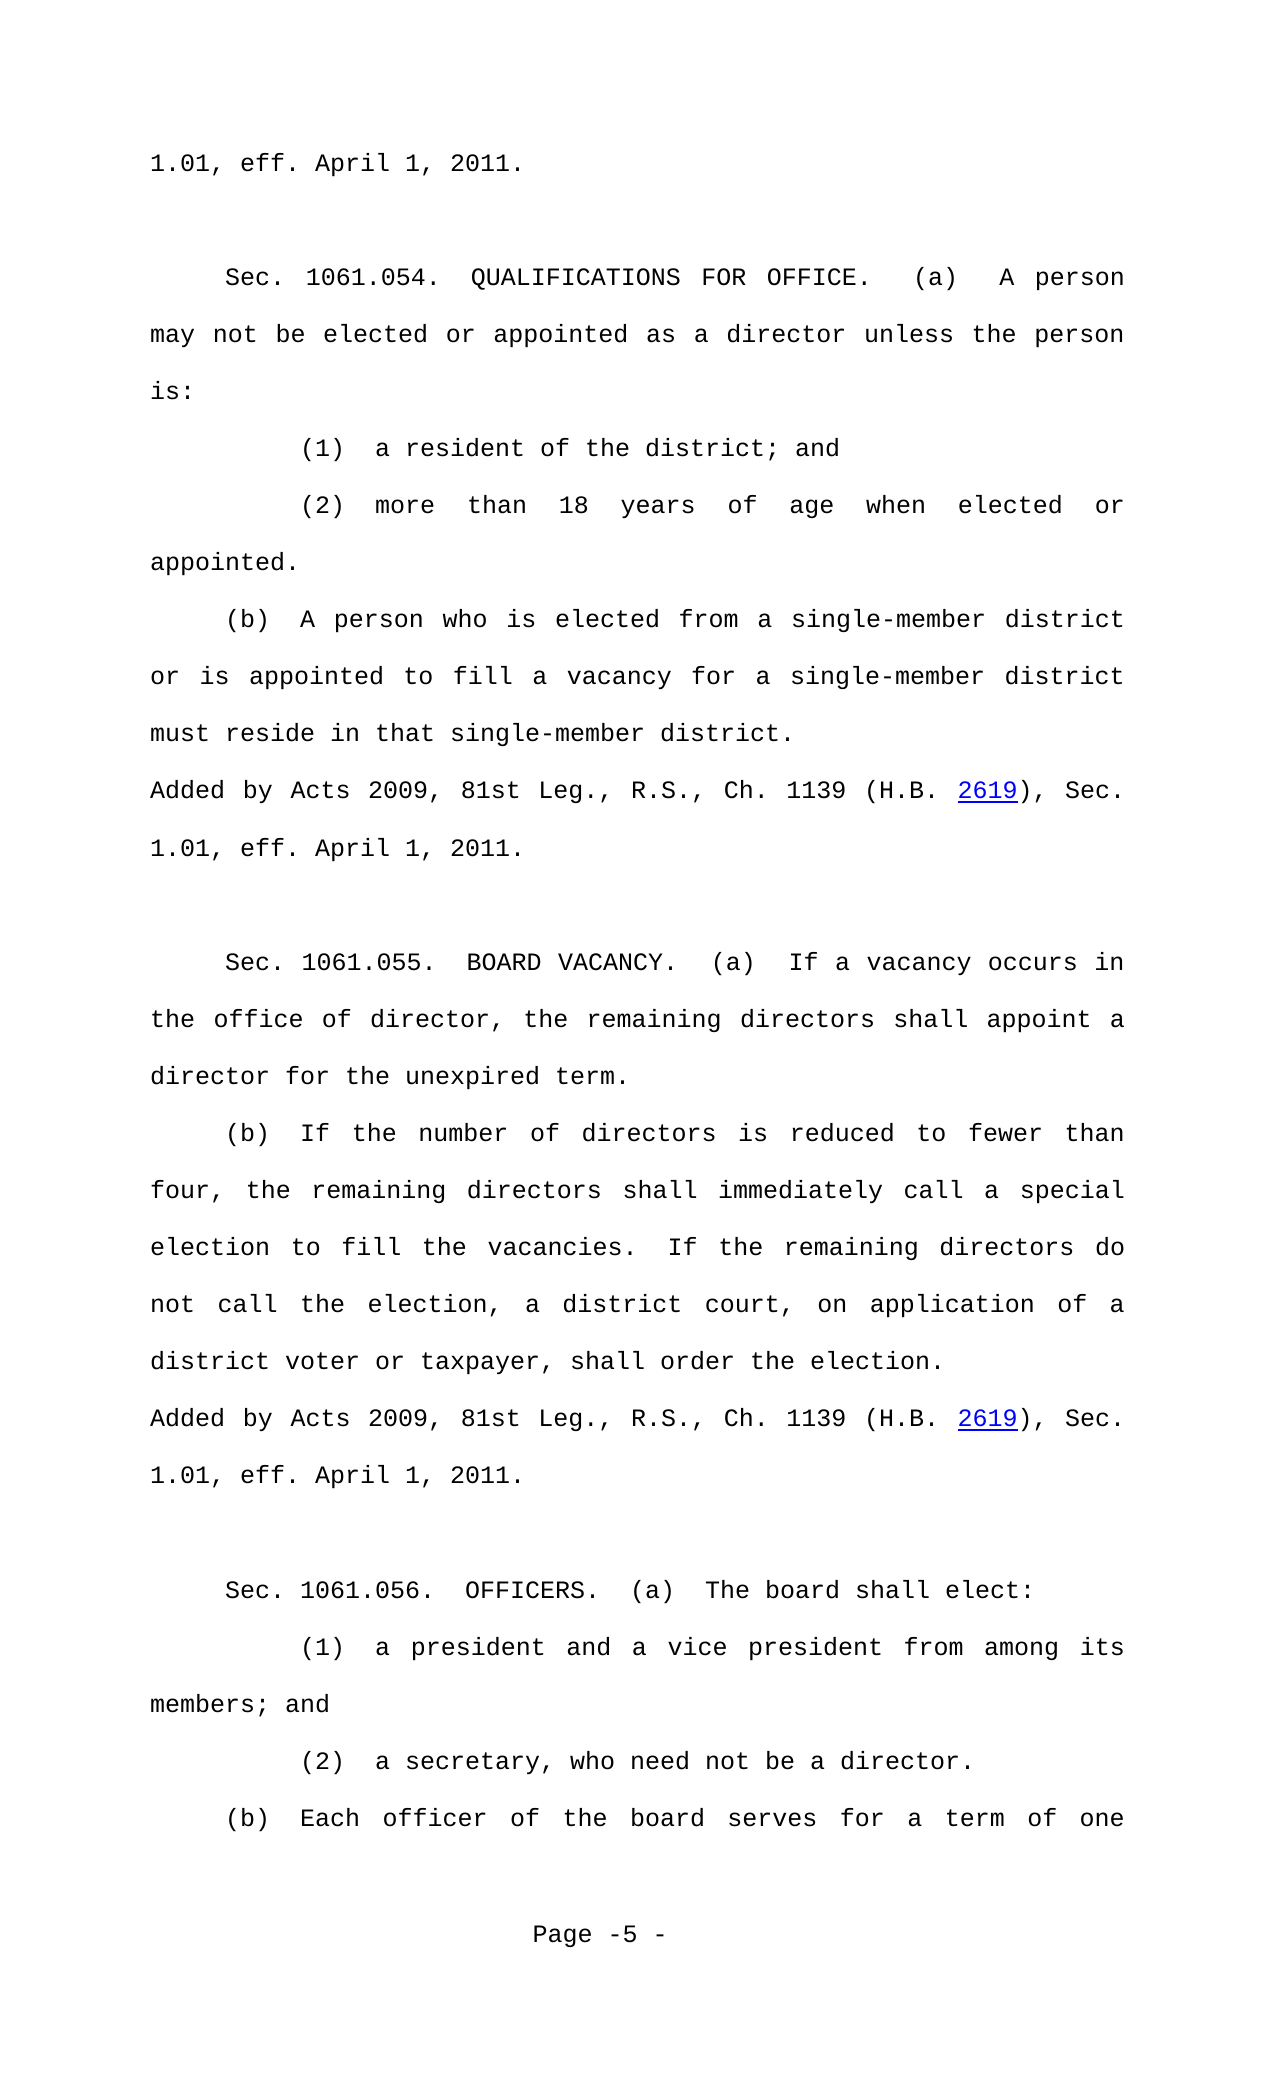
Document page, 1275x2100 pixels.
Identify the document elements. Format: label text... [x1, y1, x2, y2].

text (2) more than 18 years of age when elected or appointed. [150, 492, 1125, 578]
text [150, 150, 1125, 178]
text Added by Acts 2009, 81st Leg., R.S., Ch. 1139 (H.B. 2619), Sec. 1.01, eff. April 1, 2011. [150, 1406, 1125, 1491]
text (b) If the number of directors is reduced to fewer than four, the remaining directors shall immediately call a special election to fill the vacancies. If the remaining directors do not call the election, a district court, on application of a district voter or taxpayer, shall order the election. [150, 1120, 1125, 1377]
text Sec. 1061.056. OFFICERS. (a) The board shall elect: [150, 1577, 1125, 1606]
text Added by Acts 2009, 81st Leg., R.S., Ch. 1139 (H.B. 2619), Sec. 1.01, eff. April 1, 2011. [150, 778, 1125, 863]
text (2) a secretary, who need not be a director. [150, 1748, 1125, 1777]
text (1) a president and a vice president from among its members; and [150, 1634, 1125, 1720]
text Sec. 1061.055. BOARD VACANCY. (a) If a vacancy occurs in the office of director, the remaining directors shall appoint a director for the unexpired term. [150, 949, 1125, 1092]
text Sec. 1061.054. QUALIFICATIONS FOR OFFICE. (a) A person may not be elected or appointed as a director unless the person is: [150, 264, 1125, 407]
text (1) a resident of the district; and [150, 435, 1125, 464]
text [150, 1805, 1125, 1834]
text (b) A person who is elected from a single-member district or is appointed to fill a vacancy for a single-member district must reside in that single-member district. [150, 607, 1125, 749]
